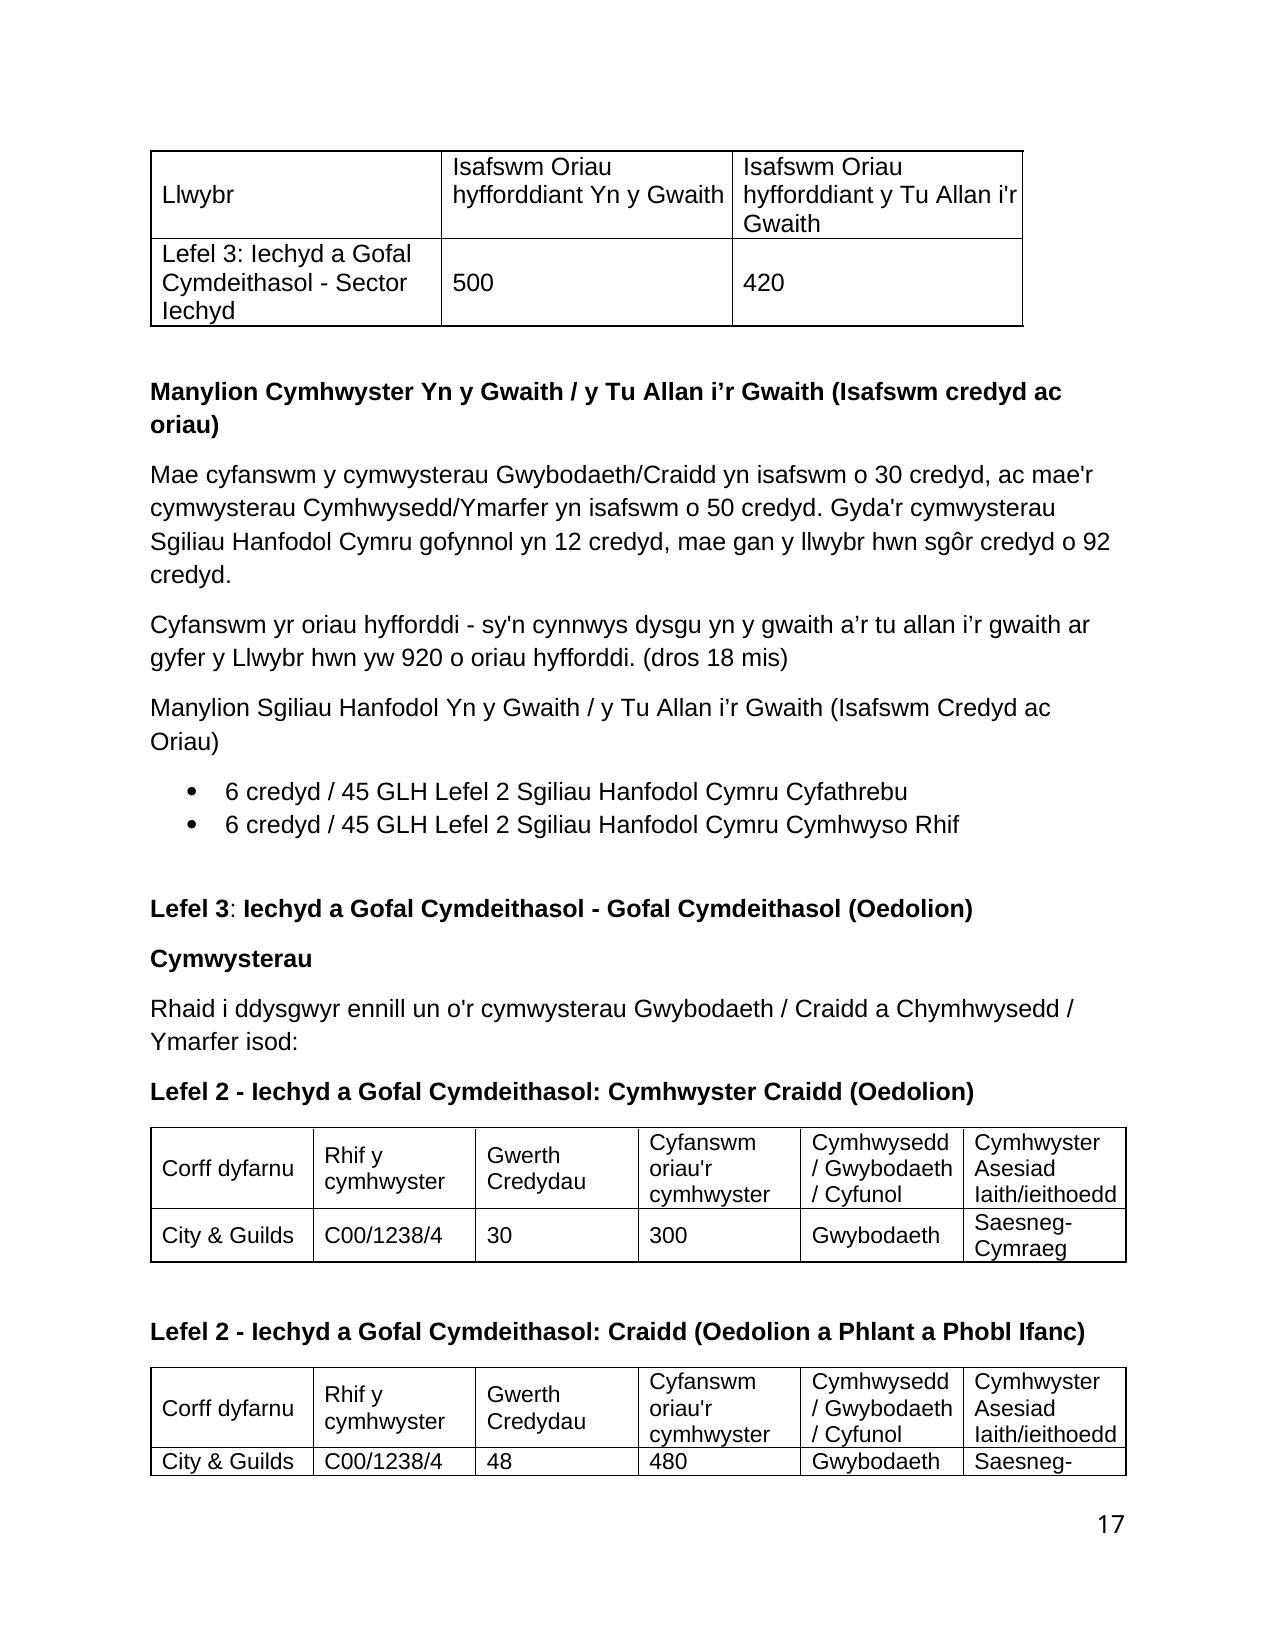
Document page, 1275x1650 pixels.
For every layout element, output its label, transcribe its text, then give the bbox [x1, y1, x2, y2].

table_header Cyfanswm oriau'r cymhwyster [639, 1128, 800, 1207]
table_cell Gwybodaeth [801, 1448, 963, 1475]
list 6 credyd / 45 GLH Lefel 2 Sgiliau Hanfodol Cymru Cyfathrebu [187, 777, 1123, 806]
text Lefel 2 - Iechyd a Gofal Cymdeithasol: Cymhwyster Craidd (Oedolion) [150, 1077, 1131, 1106]
table_cell 300 [639, 1209, 800, 1261]
text Manylion Cymhwyster Yn y Gwaith / y Tu Allan i’r Gwaith (Isafswm credyd ac oriau) [150, 377, 1123, 439]
table_header Cyfanswm oriau'r cymhwyster [639, 1368, 800, 1447]
table_header Cymhwysedd / Gwybodaeth / Cyfunol [801, 1368, 963, 1447]
table_header Cymhwyster Asesiad Iaith/ieithoedd [964, 1368, 1125, 1447]
table_header Gwerth Credydau [476, 1128, 638, 1207]
table_cell 30 [476, 1209, 638, 1261]
table_cell C00/1238/4 [314, 1209, 475, 1261]
list 6 credyd / 45 GLH Lefel 2 Sgiliau Hanfodol Cymru Cymhwyso Rhif [187, 810, 1123, 839]
table_header Corff dyfarnu [152, 1368, 313, 1447]
table_cell Saesneg-Cymraeg [964, 1448, 1125, 1475]
text Cyfanswm yr oriau hyfforddi - sy'n cynnwys dysgu yn y gwaith a’r tu allan i’r gwaith ar gyfer y Llwybr hwn yw 920 o oriau hyfforddi. (dros 18 mis) [150, 610, 1123, 672]
table_cell City & Guilds [152, 1448, 313, 1475]
table_header Cymhwyster Asesiad Iaith/ieithoedd [964, 1128, 1125, 1207]
text Rhaid i ddysgwyr ennill un o'r cymwysterau Gwybodaeth / Craidd a Chymhwysedd / Ymarfer isod: [150, 993, 1125, 1056]
table_header Rhif y cymhwyster [314, 1128, 475, 1207]
table_header Isafswm Oriau hyfforddiant Yn y Gwaith [442, 152, 732, 238]
table_cell Saesneg-Cymraeg [964, 1209, 1125, 1261]
table_cell 420 [733, 239, 1022, 325]
table_header Gwerth Credydau [476, 1368, 638, 1447]
text Mae cyfanswm y cymwysterau Gwybodaeth/Craidd yn isafswm o 30 credyd, ac mae'r cymwysterau Cymhwysedd/Ymarfer yn isafswm o 50 credyd. Gyda'r cymwysterau Sgiliau Hanfodol Cymru gofynnol yn 12 credyd, mae gan y llwybr hwn sgôr credyd o 92 credyd. [150, 460, 1123, 589]
table_cell 480 [639, 1448, 800, 1475]
table_cell 500 [442, 239, 732, 325]
text Lefel 3: Iechyd a Gofal Cymdeithasol - Gofal Cymdeithasol (Oedolion) [150, 893, 1125, 922]
table_header Cymhwysedd / Gwybodaeth / Cyfunol [801, 1128, 963, 1207]
text Cymwysterau [150, 943, 1125, 972]
table_header Isafswm Oriau hyfforddiant y Tu Allan i'r Gwaith [733, 152, 1022, 238]
table_cell City & Guilds [152, 1209, 313, 1261]
table_cell 48 [476, 1448, 638, 1475]
table_cell C00/1238/4 [314, 1448, 475, 1475]
table_header Corff dyfarnu [152, 1128, 313, 1207]
table_cell Lefel 3: Iechyd a Gofal Cymdeithasol - Sector Iechyd [152, 239, 441, 325]
table_header Rhif y cymhwyster [314, 1368, 475, 1447]
table_cell Gwybodaeth [801, 1209, 963, 1261]
table_header Llwybr [152, 152, 441, 238]
text Lefel 2 - Iechyd a Gofal Cymdeithasol: Craidd (Oedolion a Phlant a Phobl Ifanc) [150, 1317, 1131, 1345]
text Manylion Sgiliau Hanfodol Yn y Gwaith / y Tu Allan i’r Gwaith (Isafswm Credyd ac Oriau) [150, 693, 1123, 755]
